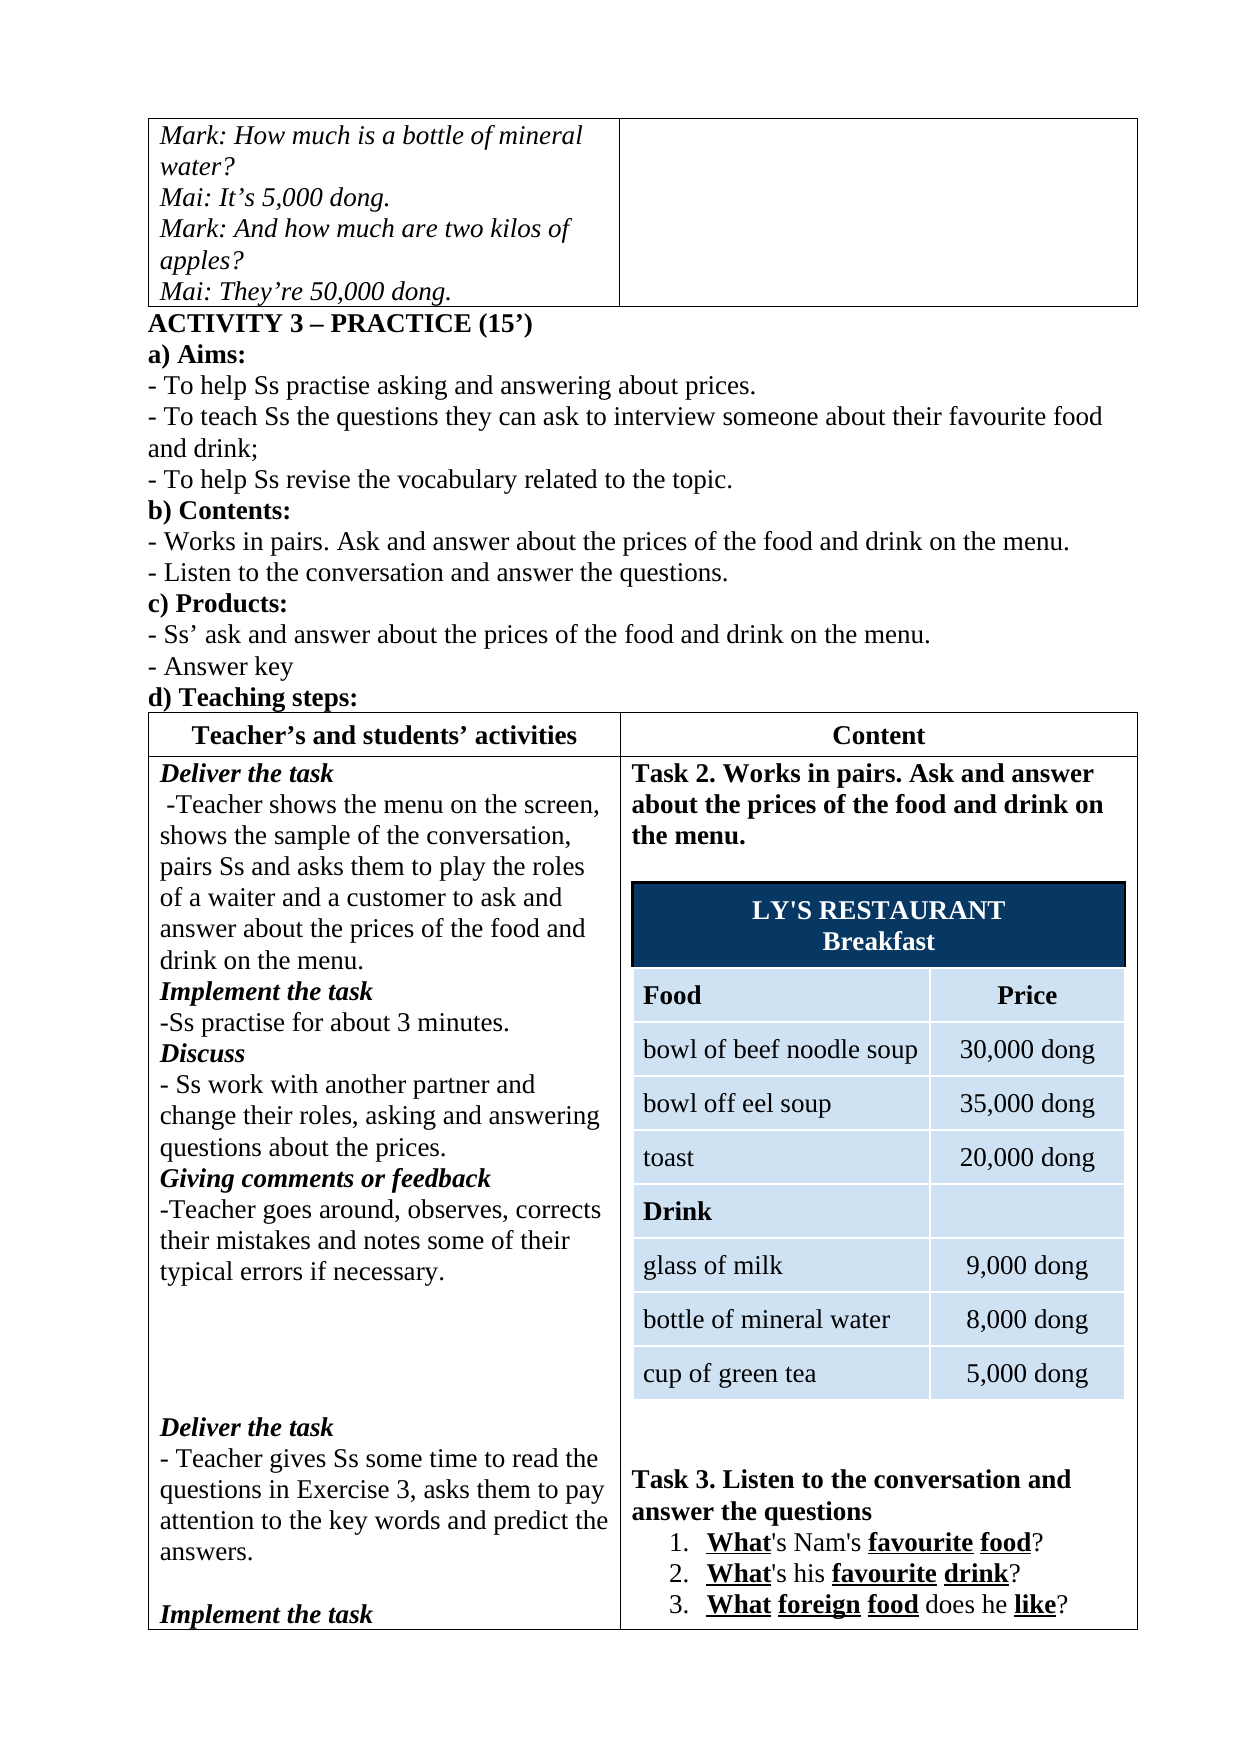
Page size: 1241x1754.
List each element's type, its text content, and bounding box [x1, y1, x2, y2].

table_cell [149, 757, 620, 1629]
text - To teach Ss the questions they can ask to interview someone about their favourite food and drink; [148, 401, 1122, 463]
text ACTIVITY 3 – PRACTICE (15’) [148, 307, 1122, 338]
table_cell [149, 119, 619, 306]
text - To help Ss revise the vocabulary related to the topic. [148, 463, 1122, 494]
table_header Teacher’s and students’ activities [149, 713, 620, 756]
text - To help Ss practise asking and answering about prices. [148, 369, 1122, 401]
text - Ss’ ask and answer about the prices of the food and drink on the menu. [148, 618, 1122, 650]
text - Answer key [148, 650, 1122, 681]
text - Listen to the conversation and answer the questions. [148, 556, 1122, 587]
text c) Products: [148, 587, 1122, 618]
text a) Aims: [148, 338, 1122, 369]
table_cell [620, 119, 1137, 306]
text d) Teaching steps: [148, 681, 1122, 712]
table_header Content [621, 713, 1137, 756]
text b) Contents: [148, 494, 1122, 525]
text - Works in pairs. Ask and answer about the prices of the food and drink on the menu. [148, 525, 1122, 556]
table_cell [621, 757, 1137, 1629]
